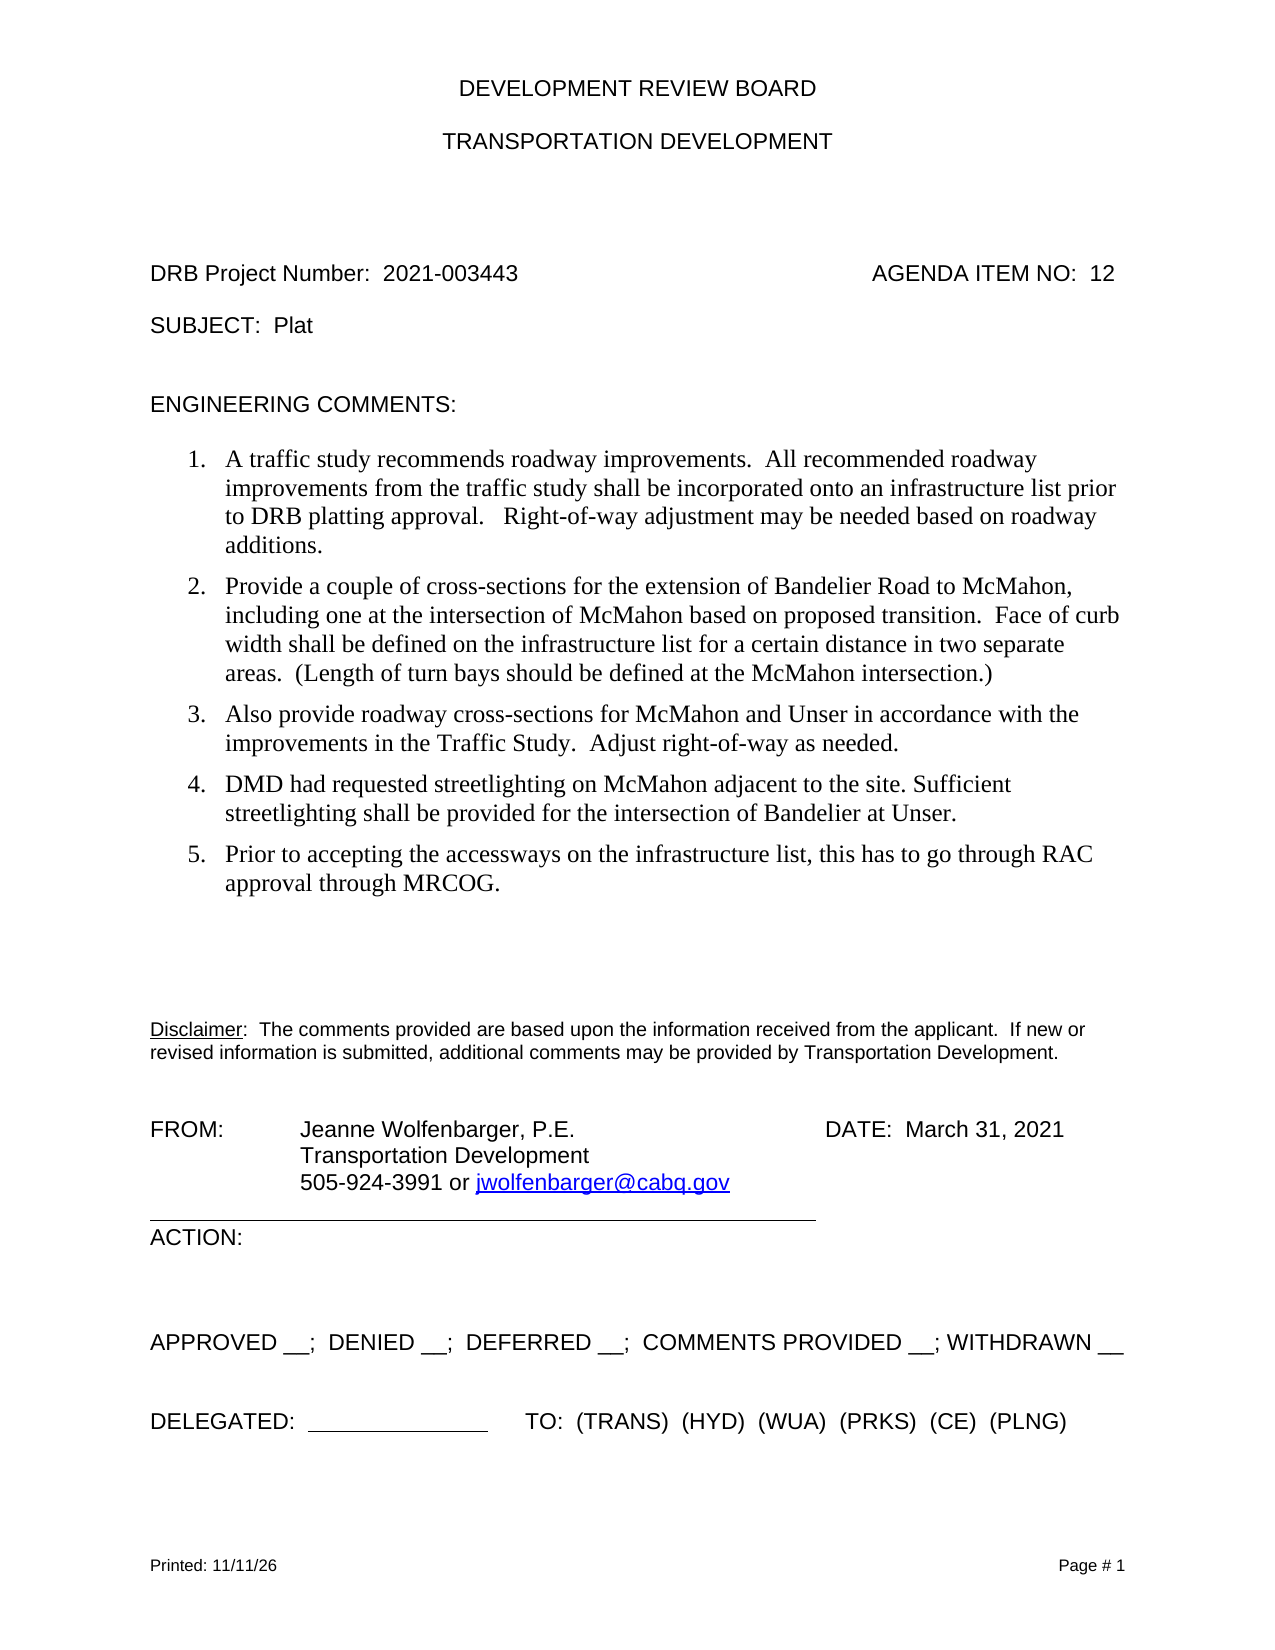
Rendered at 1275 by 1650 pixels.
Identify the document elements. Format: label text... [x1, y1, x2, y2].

text APPROVED __; DENIED __; DEFERRED __; COMMENTS PROVIDED __; WITHDRAWN __ [150, 1329, 1125, 1356]
text SUBJECT: Plat [150, 312, 1125, 338]
text DELEGATED: TO: (TRANS) (HYD) (WUA) (PRKS) (CE) (PLNG) [150, 1408, 1125, 1434]
text Disclaimer: The comments provided are based upon the information received from the applicant. If new or revised information is submitted, additional comments may be provided by Transportation Development. [150, 1018, 1125, 1063]
list Also provide roadway cross-sections for McMahon and Unser in accordance with the improvements in the Traffic Study. Adjust right-of-way as needed. [187, 699, 1125, 756]
list A traffic study recommends roadway improvements. All recommended roadway improvements from the traffic study shall be incorporated onto an infrastructure list prior to DRB platting approval. Right-of-way adjustment may be needed based on roadway additions. [187, 444, 1125, 559]
list Provide a couple of cross-sections for the extension of Bandelier Road to McMahon, including one at the intersection of McMahon based on proposed transition. Face of curb width shall be defined on the infrastructure list for a certain distance in two separate areas. (Length of turn bays should be defined at the McMahon intersection.) [187, 571, 1125, 686]
text FROM: Jeanne Wolfenbarger, P.E. DATE: March 31, 2021 [150, 1116, 1125, 1142]
list DMD had requested streetlighting on McMahon adjacent to the site. Sufficient streetlighting shall be provided for the intersection of Bandelier at Unser. [187, 769, 1125, 826]
text 505-924-3991 or jwolfenbarger@cabq.gov [150, 1169, 1125, 1195]
text ENGINEERING COMMENTS: [150, 391, 1125, 418]
list Prior to accepting the accessways on the infrastructure list, this has to go through RAC approval through MRCOG. [187, 839, 1125, 896]
text Transportation Development [150, 1142, 1125, 1169]
text ACTION: [150, 1224, 1125, 1250]
text DRB Project Number: 2021-003443 AGENDA ITEM NO: 12 [150, 259, 1125, 286]
